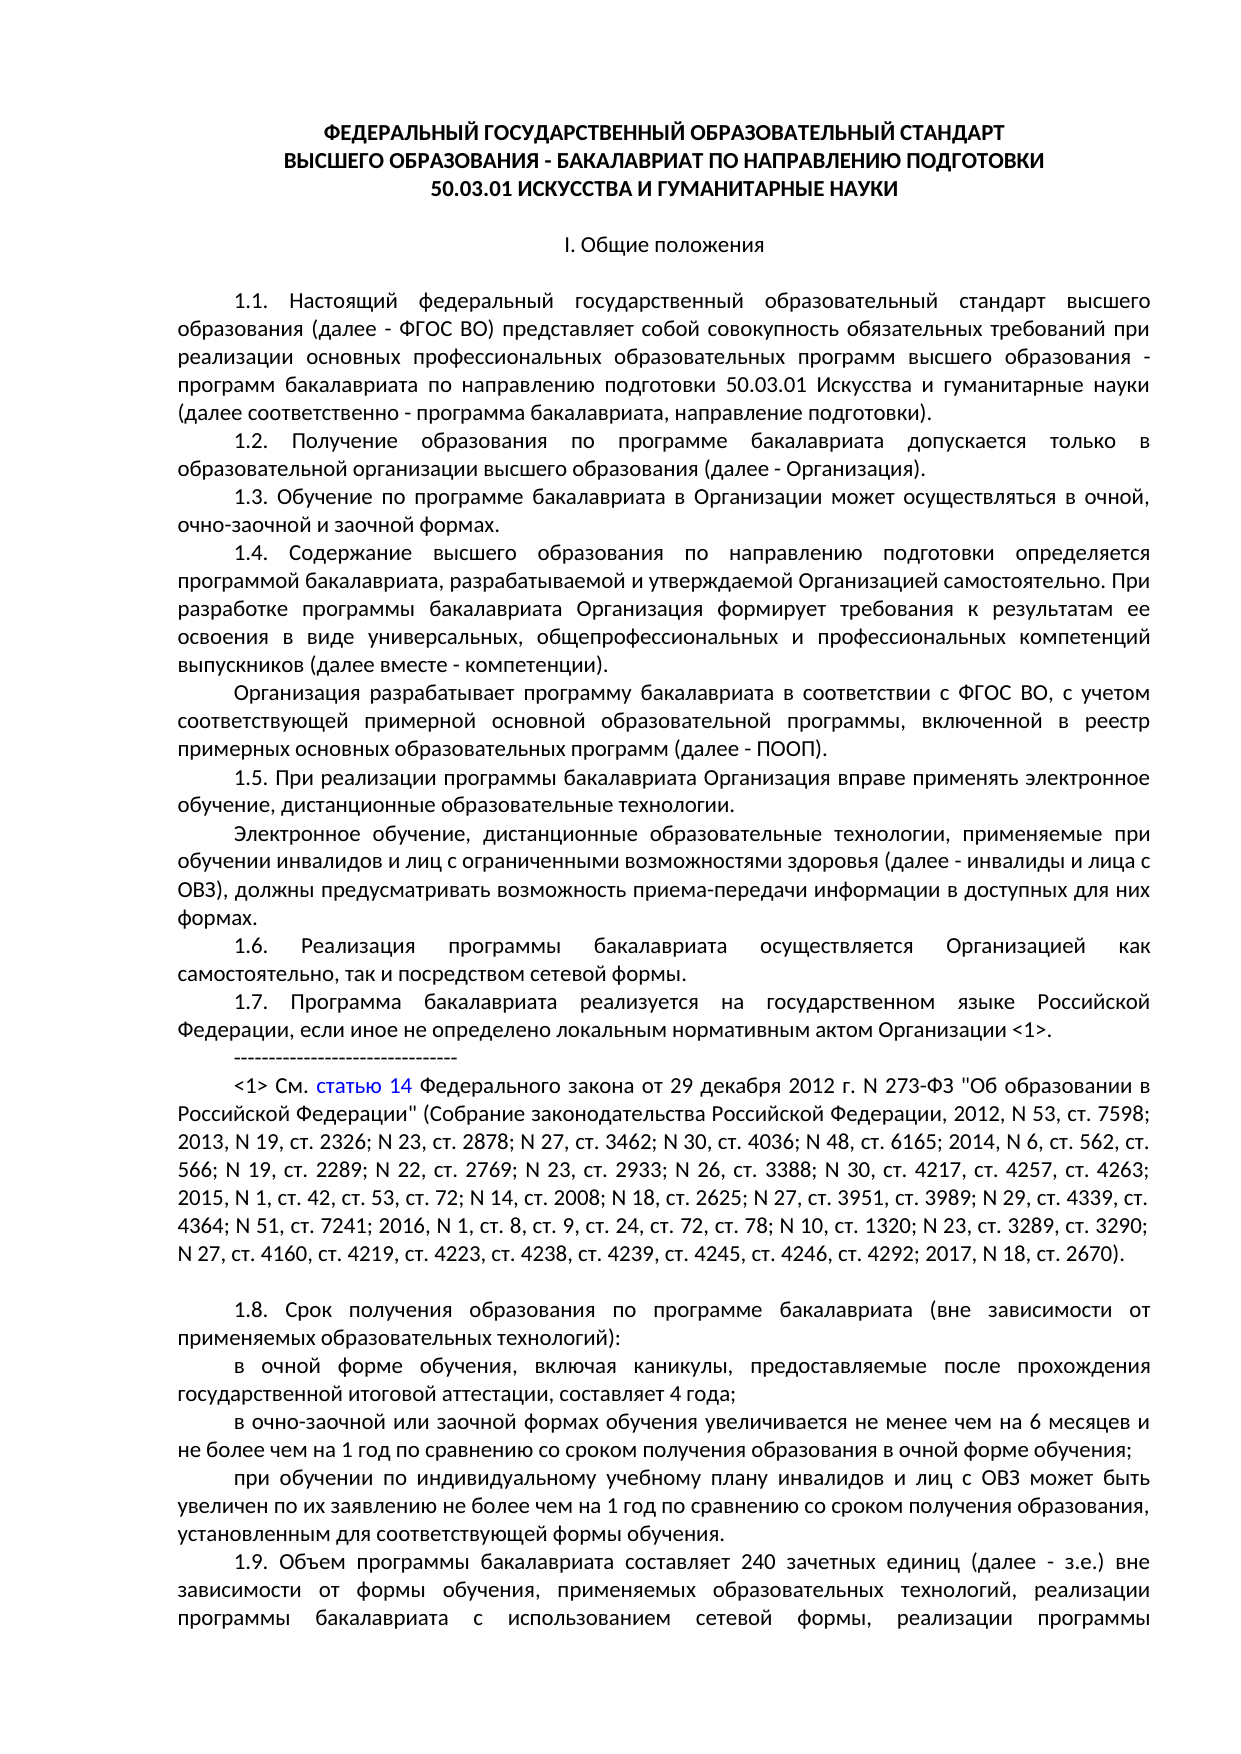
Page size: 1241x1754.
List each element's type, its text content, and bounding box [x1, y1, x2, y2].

text <1> См. статью 14 Федерального закона от 29 декабря 2012 г. N 273-ФЗ "Об образовании в Российской Федерации" (Собрание законодательства Российской Федерации, 2012, N 53, ст. 7598; 2013, N 19, ст. 2326; N 23, ст. 2878; N 27, ст. 3462; N 30, ст. 4036; N 48, ст. 6165; 2014, N 6, ст. 562, ст. 566; N 19, ст. 2289; N 22, ст. 2769; N 23, ст. 2933; N 26, ст. 3388; N 30, ст. 4217, ст. 4257, ст. 4263; 2015, N 1, ст. 42, ст. 53, ст. 72; N 14, ст. 2008; N 18, ст. 2625; N 27, ст. 3951, ст. 3989; N 29, ст. 4339, ст. 4364; N 51, ст. 7241; 2016, N 1, ст. 8, ст. 9, ст. 24, ст. 72, ст. 78; N 10, ст. 1320; N 23, ст. 3289, ст. 3290; N 27, ст. 4160, ст. 4219, ст. 4223, ст. 4238, ст. 4239, ст. 4245, ст. 4246, ст. 4292; 2017, N 18, ст. 2670). [177, 1071, 1152, 1267]
text 1.6. Реализация программы бакалавриата осуществляется Организацией как самостоятельно, так и посредством сетевой формы. [177, 931, 1152, 987]
title ФЕДЕРАЛЬНЫЙ ГОСУДАРСТВЕННЫЙ ОБРАЗОВАТЕЛЬНЫЙ СТАНДАРТ [177, 118, 1152, 146]
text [177, 1547, 1152, 1631]
text 1.2. Получение образования по программе бакалавриата допускается только в образовательной организации высшего образования (далее - Организация). [177, 426, 1152, 482]
title ВЫСШЕГО ОБРАЗОВАНИЯ - БАКАЛАВРИАТ ПО НАПРАВЛЕНИЮ ПОДГОТОВКИ [177, 146, 1152, 174]
text 1.4. Содержание высшего образования по направлению подготовки определяется программой бакалавриата, разрабатываемой и утверждаемой Организацией самостоятельно. При разработке программы бакалавриата Организация формирует требования к результатам ее освоения в виде универсальных, общепрофессиональных и профессиональных компетенций выпускников (далее вместе - компетенции). [177, 538, 1152, 678]
text в очной форме обучения, включая каникулы, предоставляемые после прохождения государственной итоговой аттестации, составляет 4 года; [177, 1351, 1152, 1407]
text Электронное обучение, дистанционные образовательные технологии, применяемые при обучении инвалидов и лиц с ограниченными возможностями здоровья (далее - инвалиды и лица с ОВЗ), должны предусматривать возможность приема-передачи информации в доступных для них формах. [177, 819, 1152, 931]
title 50.03.01 ИСКУССТВА И ГУМАНИТАРНЫЕ НАУКИ [177, 174, 1152, 202]
text 1.5. При реализации программы бакалавриата Организация вправе применять электронное обучение, дистанционные образовательные технологии. [177, 763, 1152, 819]
text 1.8. Срок получения образования по программе бакалавриата (вне зависимости от применяемых образовательных технологий): [177, 1295, 1152, 1351]
text Организация разрабатывает программу бакалавриата в соответствии с ФГОС ВО, с учетом соответствующей примерной основной образовательной программы, включенной в реестр примерных основных образовательных программ (далее - ПООП). [177, 678, 1152, 763]
text 1.3. Обучение по программе бакалавриата в Организации может осуществляться в очной, очно-заочной и заочной формах. [177, 482, 1152, 538]
text 1.1. Настоящий федеральный государственный образовательный стандарт высшего образования (далее - ФГОС ВО) представляет собой совокупность обязательных требований при реализации основных профессиональных образовательных программ высшего образования - программ бакалавриата по направлению подготовки 50.03.01 Искусства и гуманитарные науки (далее соответственно - программа бакалавриата, направление подготовки). [177, 286, 1152, 426]
text в очно-заочной или заочной формах обучения увеличивается не менее чем на 6 месяцев и не более чем на 1 год по сравнению со сроком получения образования в очной форме обучения; [177, 1407, 1152, 1463]
text -------------------------------- [177, 1043, 1152, 1071]
text при обучении по индивидуальному учебному плану инвалидов и лиц с ОВЗ может быть увеличен по их заявлению не более чем на 1 год по сравнению со сроком получения образования, установленным для соответствующей формы обучения. [177, 1463, 1152, 1547]
text 1.7. Программа бакалавриата реализуется на государственном языке Российской Федерации, если иное не определено локальным нормативным актом Организации <1>. [177, 987, 1152, 1043]
text I. Общие положения [177, 230, 1152, 258]
